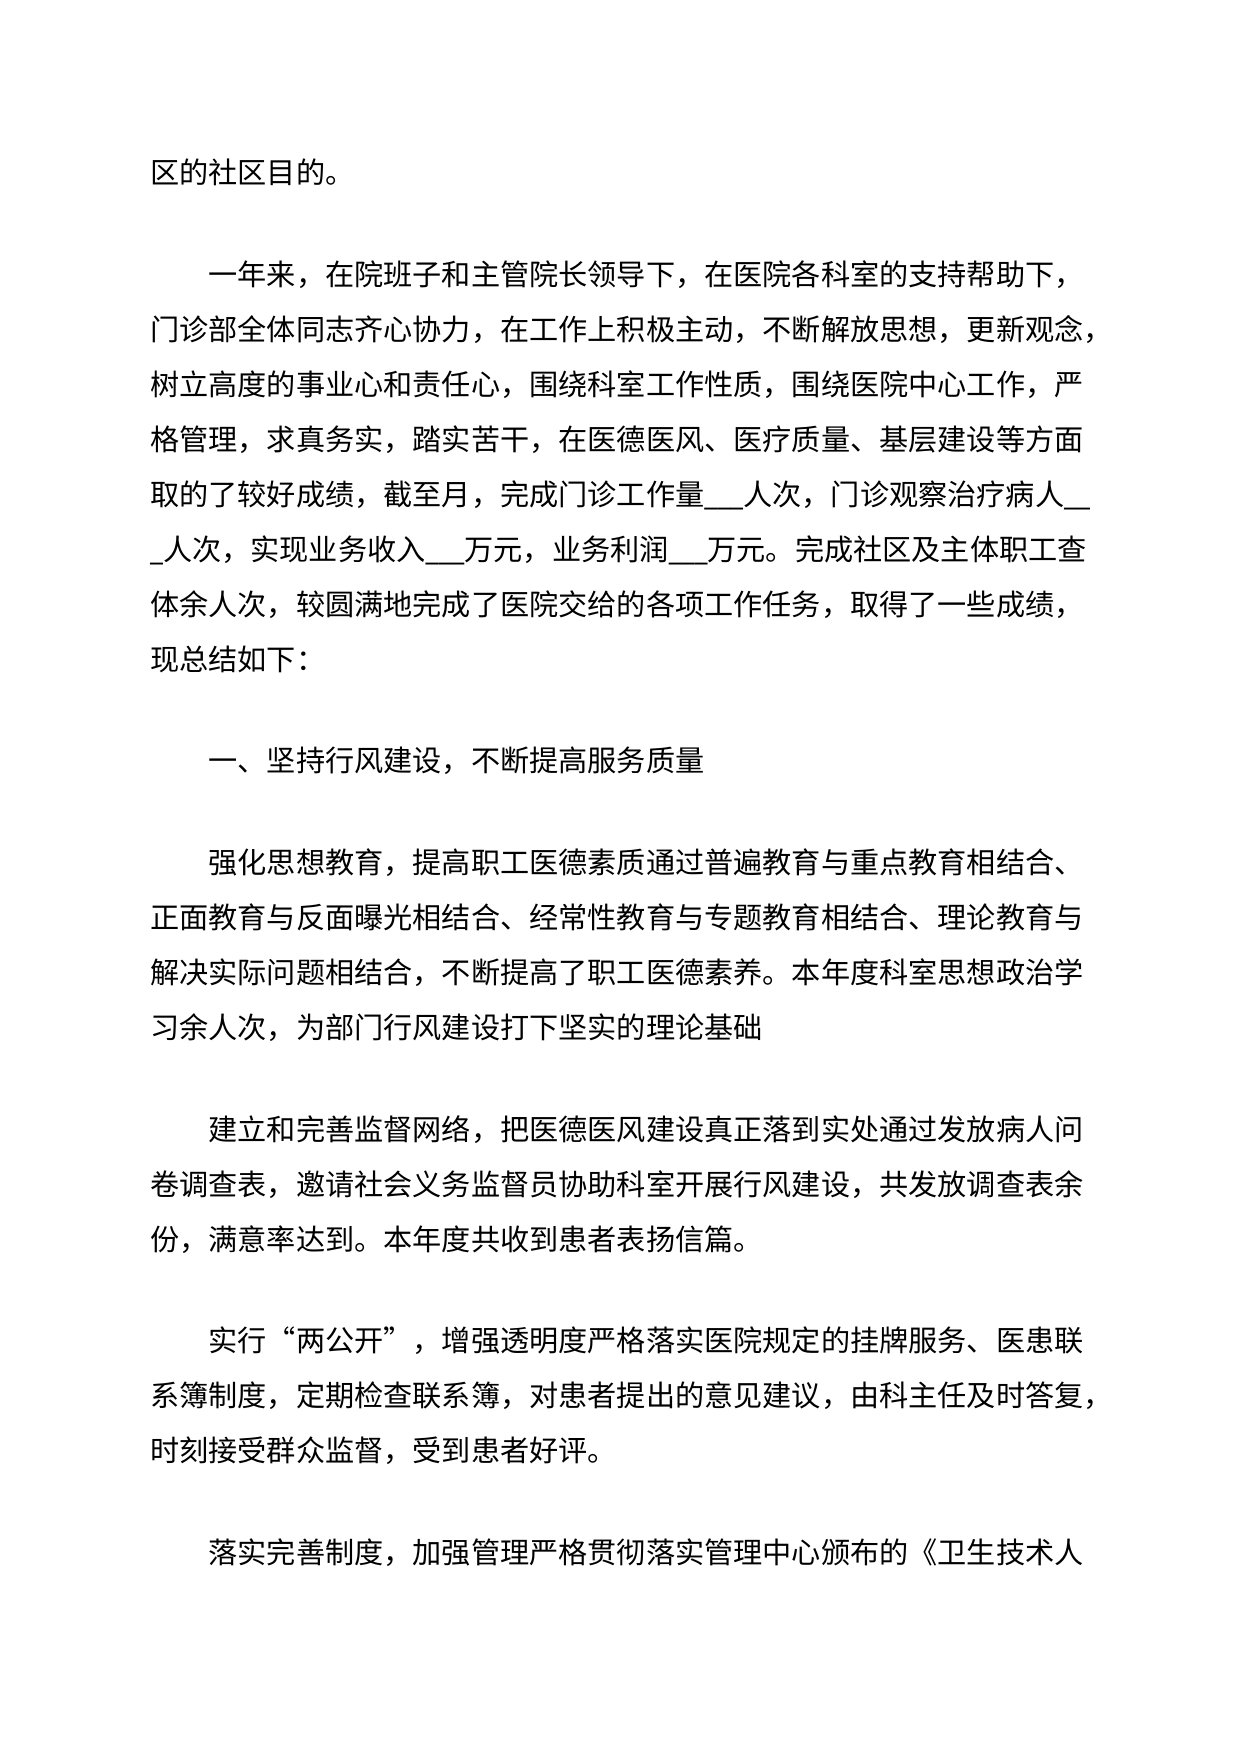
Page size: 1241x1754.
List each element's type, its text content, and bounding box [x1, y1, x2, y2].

text 一、坚持行风建设，不断提高服务质量 [150, 738, 1090, 780]
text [150, 150, 1090, 192]
text 建立和完善监督网络，把医德医风建设真正落到实处通过发放病人问卷调查表，邀请社会义务监督员协助科室开展行风建设，共发放调查表余份，满意率达到。本年度共收到患者表扬信篇。 [150, 1106, 1090, 1258]
text 一年来，在院班子和主管院长领导下，在医院各科室的支持帮助下，门诊部全体同志齐心协力，在工作上积极主动，不断解放思想，更新观念，树立高度的事业心和责任心，围绕科室工作性质，围绕医院中心工作，严格管理，求真务实，踏实苦干，在医德医风、医疗质量、基层建设等方面取的了较好成绩，截至月，完成门诊工作量___人次，门诊观察治疗病人___人次，实现业务收入___万元，业务利润___万元。完成社区及主体职工查体余人次，较圆满地完成了医院交给的各项工作任务，取得了一些成绩，现总结如下： [150, 252, 1090, 678]
text 实行“两公开”，增强透明度严格落实医院规定的挂牌服务、医患联系簿制度，定期检查联系簿，对患者提出的意见建议，由科主任及时答复，时刻接受群众监督，受到患者好评。 [150, 1318, 1090, 1470]
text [150, 1529, 1090, 1572]
text 强化思想教育，提高职工医德素质通过普遍教育与重点教育相结合、正面教育与反面曝光相结合、经常性教育与专题教育相结合、理论教育与解决实际问题相结合，不断提高了职工医德素养。本年度科室思想政治学习余人次，为部门行风建设打下坚实的理论基础 [150, 840, 1090, 1047]
